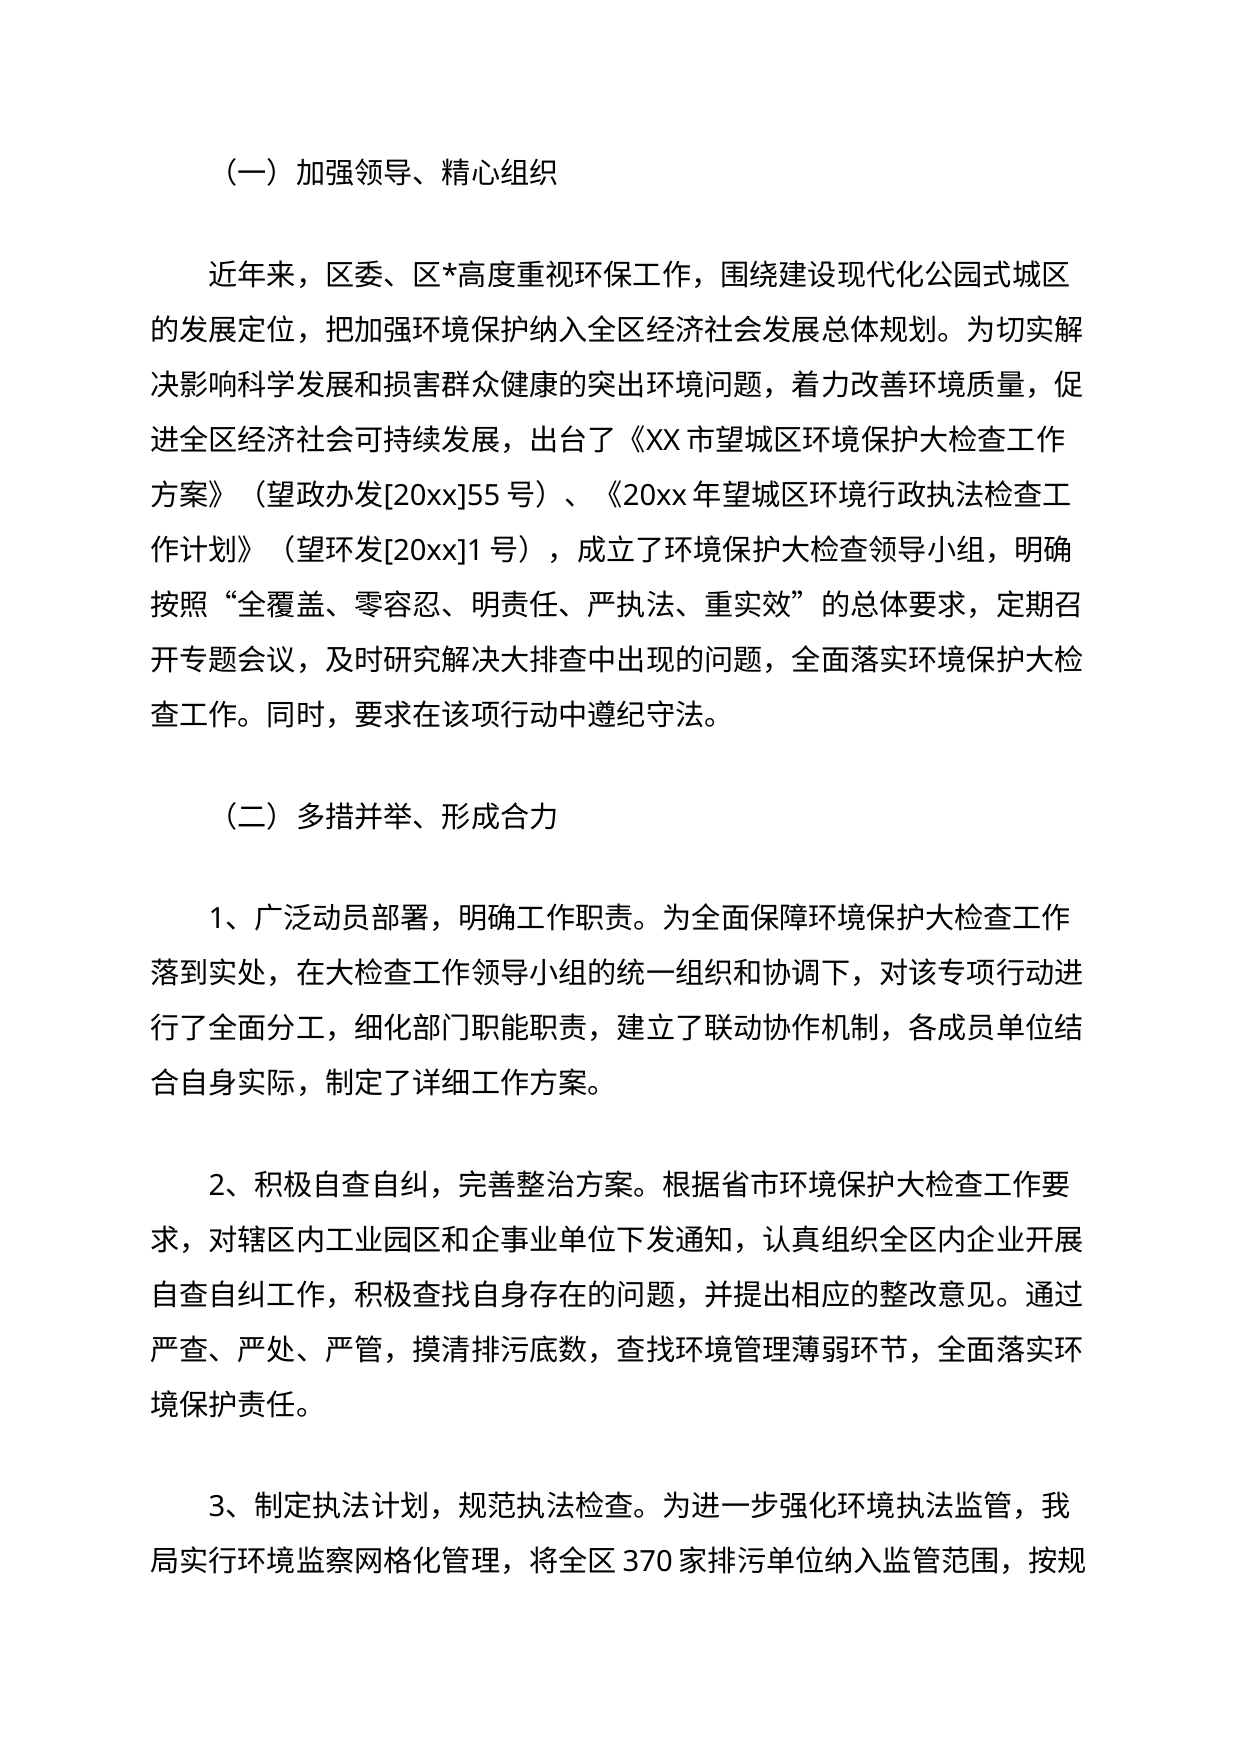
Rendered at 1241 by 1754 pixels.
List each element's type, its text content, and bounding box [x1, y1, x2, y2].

text 近年来，区委、区*高度重视环保工作，围绕建设现代化公园式城区的发展定位，把加强环境保护纳入全区经济社会发展总体规划。为切实解决影响科学发展和损害群众健康的突出环境问题，着力改善环境质量，促进全区经济社会可持续发展，出台了《XX市望城区环境保护大检查工作方案》（望政办发[20xx]55号）、《20xx年望城区环境行政执法检查工作计划》（望环发[20xx]1号），成立了环境保护大检查领导小组，明确按照“全覆盖、零容忍、明责任、严执法、重实效”的总体要求，定期召开专题会议，及时研究解决大排查中出现的问题，全面落实环境保护大检查工作。同时，要求在该项行动中遵纪守法。 [150, 252, 1090, 734]
text （一）加强领导、精心组织 [150, 150, 1090, 192]
text 1、广泛动员部署，明确工作职责。为全面保障环境保护大检查工作落到实处，在大检查工作领导小组的统一组织和协调下，对该专项行动进行了全面分工，细化部门职能职责，建立了联动协作机制，各成员单位结合自身实际，制定了详细工作方案。 [150, 895, 1090, 1102]
text （二）多措并举、形成合力 [150, 793, 1090, 835]
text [150, 1483, 1090, 1580]
text 2、积极自查自纠，完善整治方案。根据省市环境保护大检查工作要求，对辖区内工业园区和企事业单位下发通知，认真组织全区内企业开展自查自纠工作，积极查找自身存在的问题，并提出相应的整改意见。通过严查、严处、严管，摸清排污底数，查找环境管理薄弱环节，全面落实环境保护责任。 [150, 1161, 1090, 1423]
